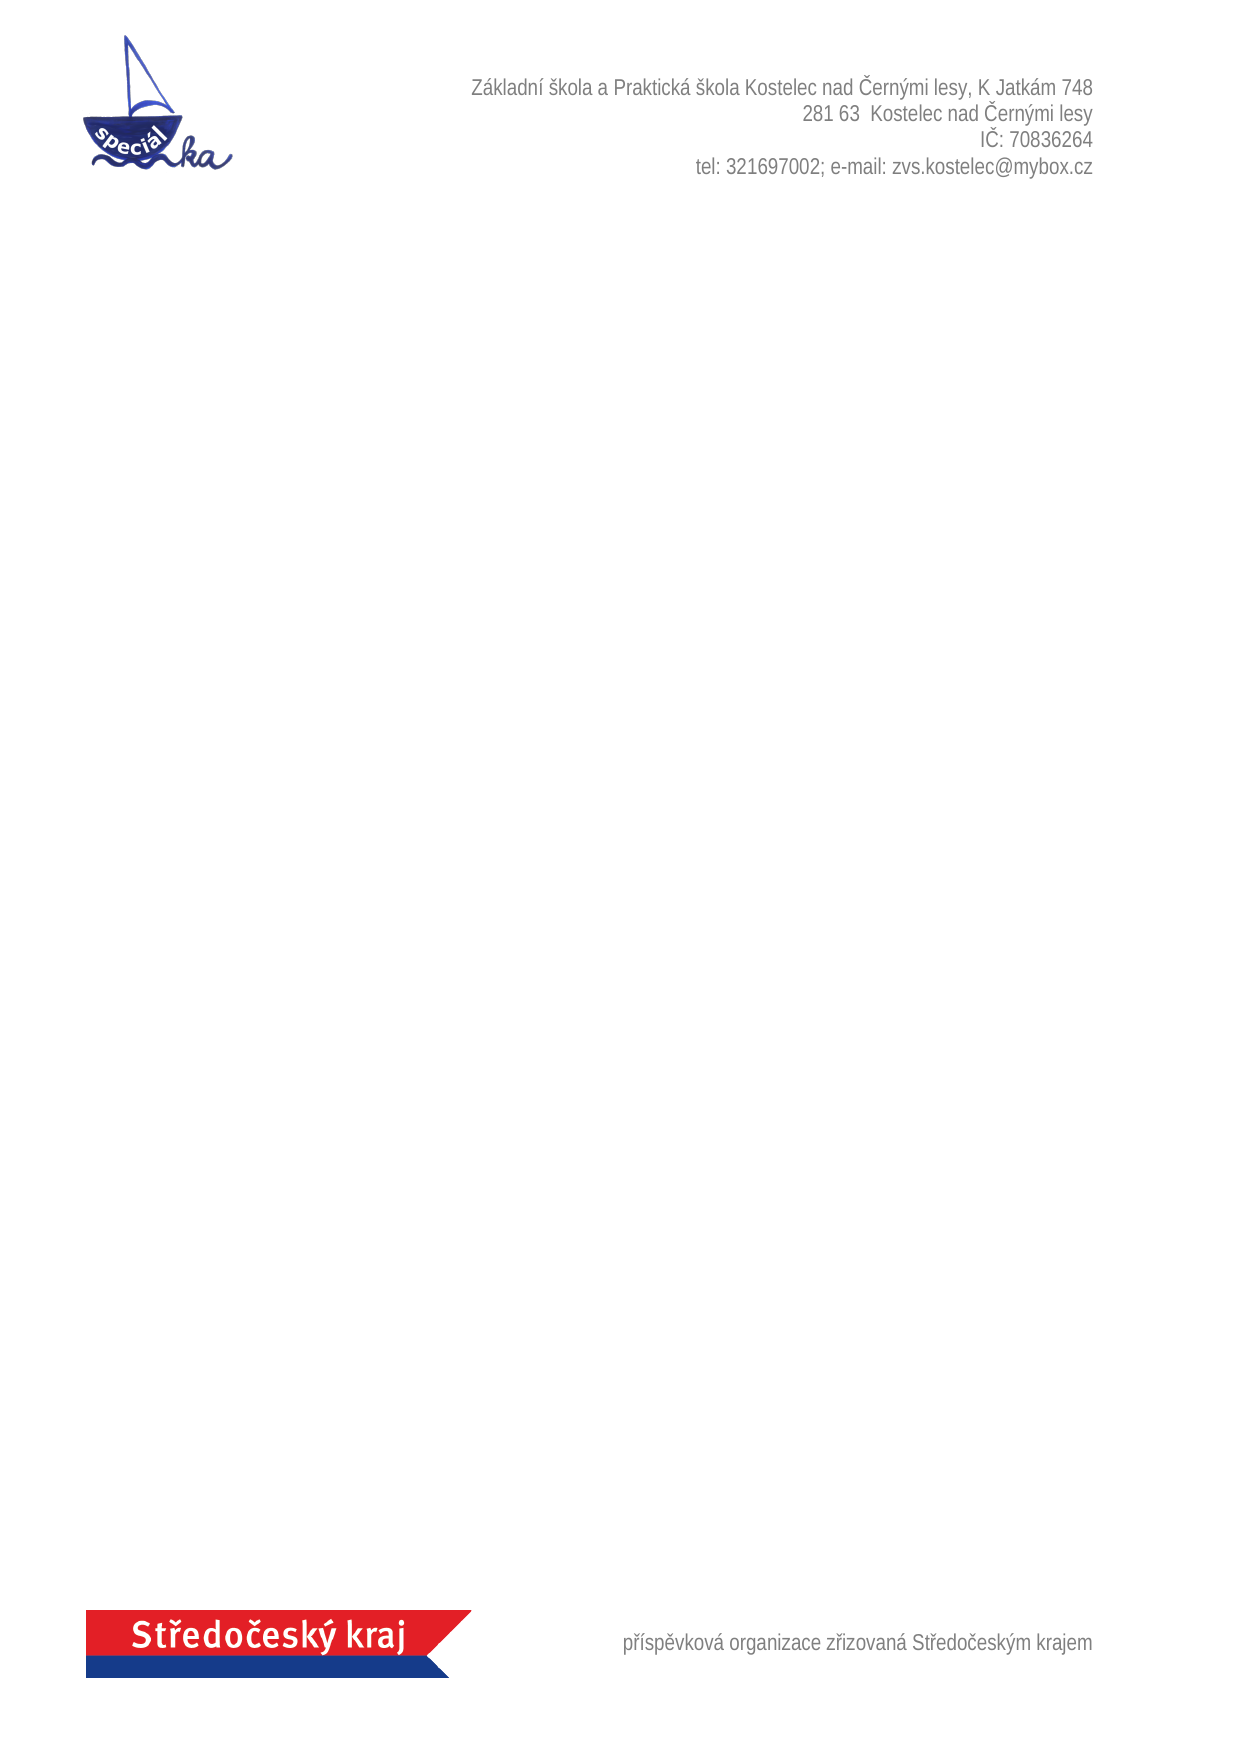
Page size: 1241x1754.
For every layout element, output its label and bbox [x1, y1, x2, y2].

picture [81, 29, 237, 173]
picture [86, 1610, 472, 1678]
